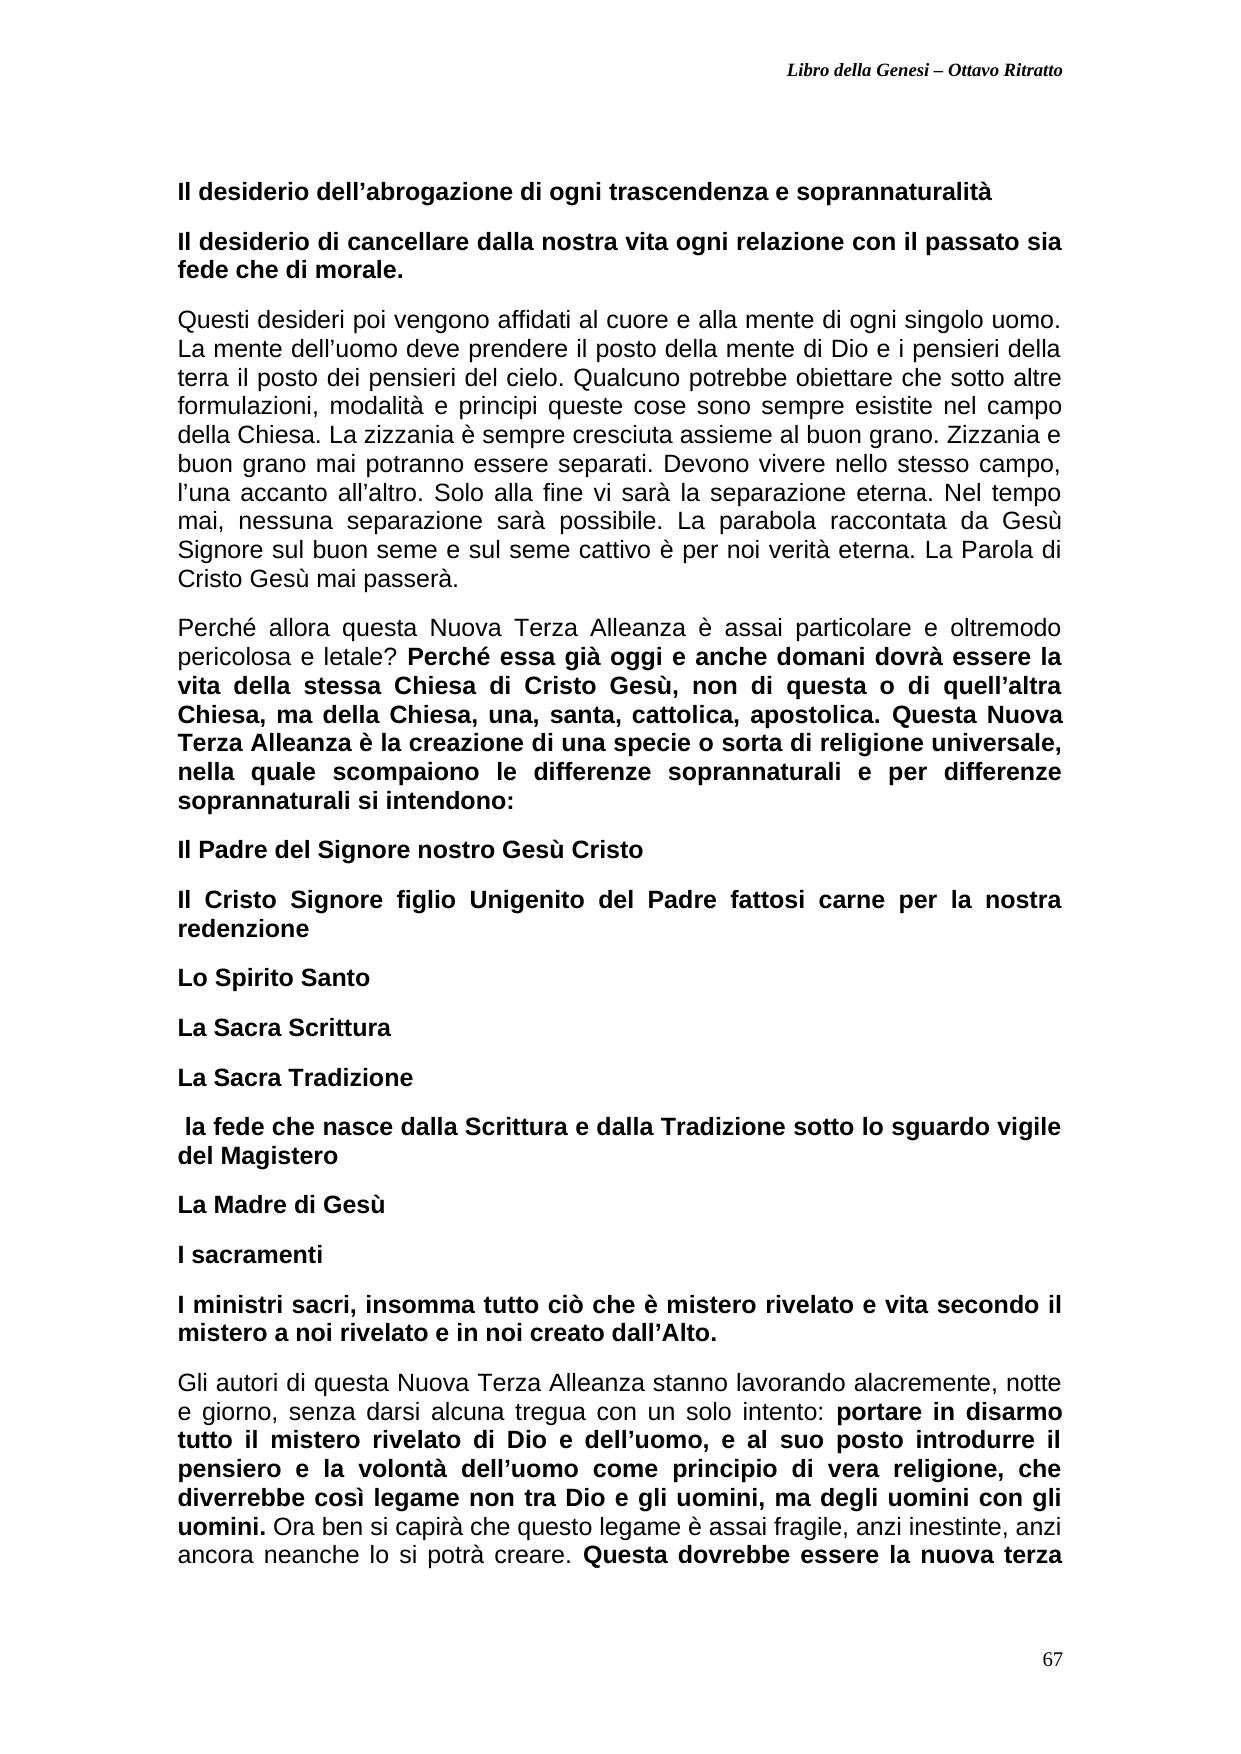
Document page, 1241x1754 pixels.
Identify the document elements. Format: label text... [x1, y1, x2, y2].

text La Sacra Scrittura [177, 1013, 1063, 1042]
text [177, 1368, 1063, 1569]
text Perché allora questa Nuova Terza Alleanza è assai particolare e oltremodo pericolosa e letale? Perché essa già oggi e anche domani dovrà essere la vita della stessa Chiesa di Cristo Gesù, non di questa o di quell’altra Chiesa, ma della Chiesa, una, santa, cattolica, apostolica. Questa Nuova Terza Alleanza è la creazione di una specie o sorta di religione universale, nella quale scompaiono le differenze soprannaturali e per differenze soprannaturali si intendono: [177, 613, 1063, 815]
text Lo Spirito Santo [177, 963, 1063, 992]
text Il Cristo Signore figlio Unigenito del Padre fattosi carne per la nostra redenzione [177, 885, 1063, 943]
text La Madre di Gesù [177, 1191, 1063, 1219]
text Questi desideri poi vengono affidati al cuore e alla mente di ogni singolo uomo. La mente dell’uomo deve prendere il posto della mente di Dio e i pensieri della terra il posto dei pensieri del cielo. Qualcuno potrebbe obiettare che sotto altre formulazioni, modalità e principi queste cose sono sempre esistite nel campo della Chiesa. La zizzania è sempre cresciuta assieme al buon grano. Zizzania e buon grano mai potranno essere separati. Devono vivere nello stesso campo, l’una accanto all’altro. Solo alla fine vi sarà la separazione eterna. Nel tempo mai, nessuna separazione sarà possibile. La parabola raccontata da Gesù Signore sul buon seme e sul seme cattivo è per noi verità eterna. La Parola di Cristo Gesù mai passerà. [177, 305, 1063, 593]
text Il desiderio di cancellare dalla nostra vita ogni relazione con il passato sia fede che di morale. [177, 227, 1063, 284]
text I sacramenti [177, 1240, 1063, 1269]
text Il desiderio dell’abrogazione di ogni trascendenza e soprannaturalità [177, 177, 1063, 206]
text I ministri sacri, insomma tutto ciò che è mistero rivelato e vita secondo il mistero a noi rivelato e in noi creato dall’Alto. [177, 1290, 1063, 1347]
text Il Padre del Signore nostro Gesù Cristo [177, 836, 1063, 864]
text La Sacra Tradizione [177, 1063, 1063, 1091]
text la fede che nasce dalla Scrittura e dalla Tradizione sotto lo sguardo vigile del Magistero [177, 1112, 1063, 1170]
